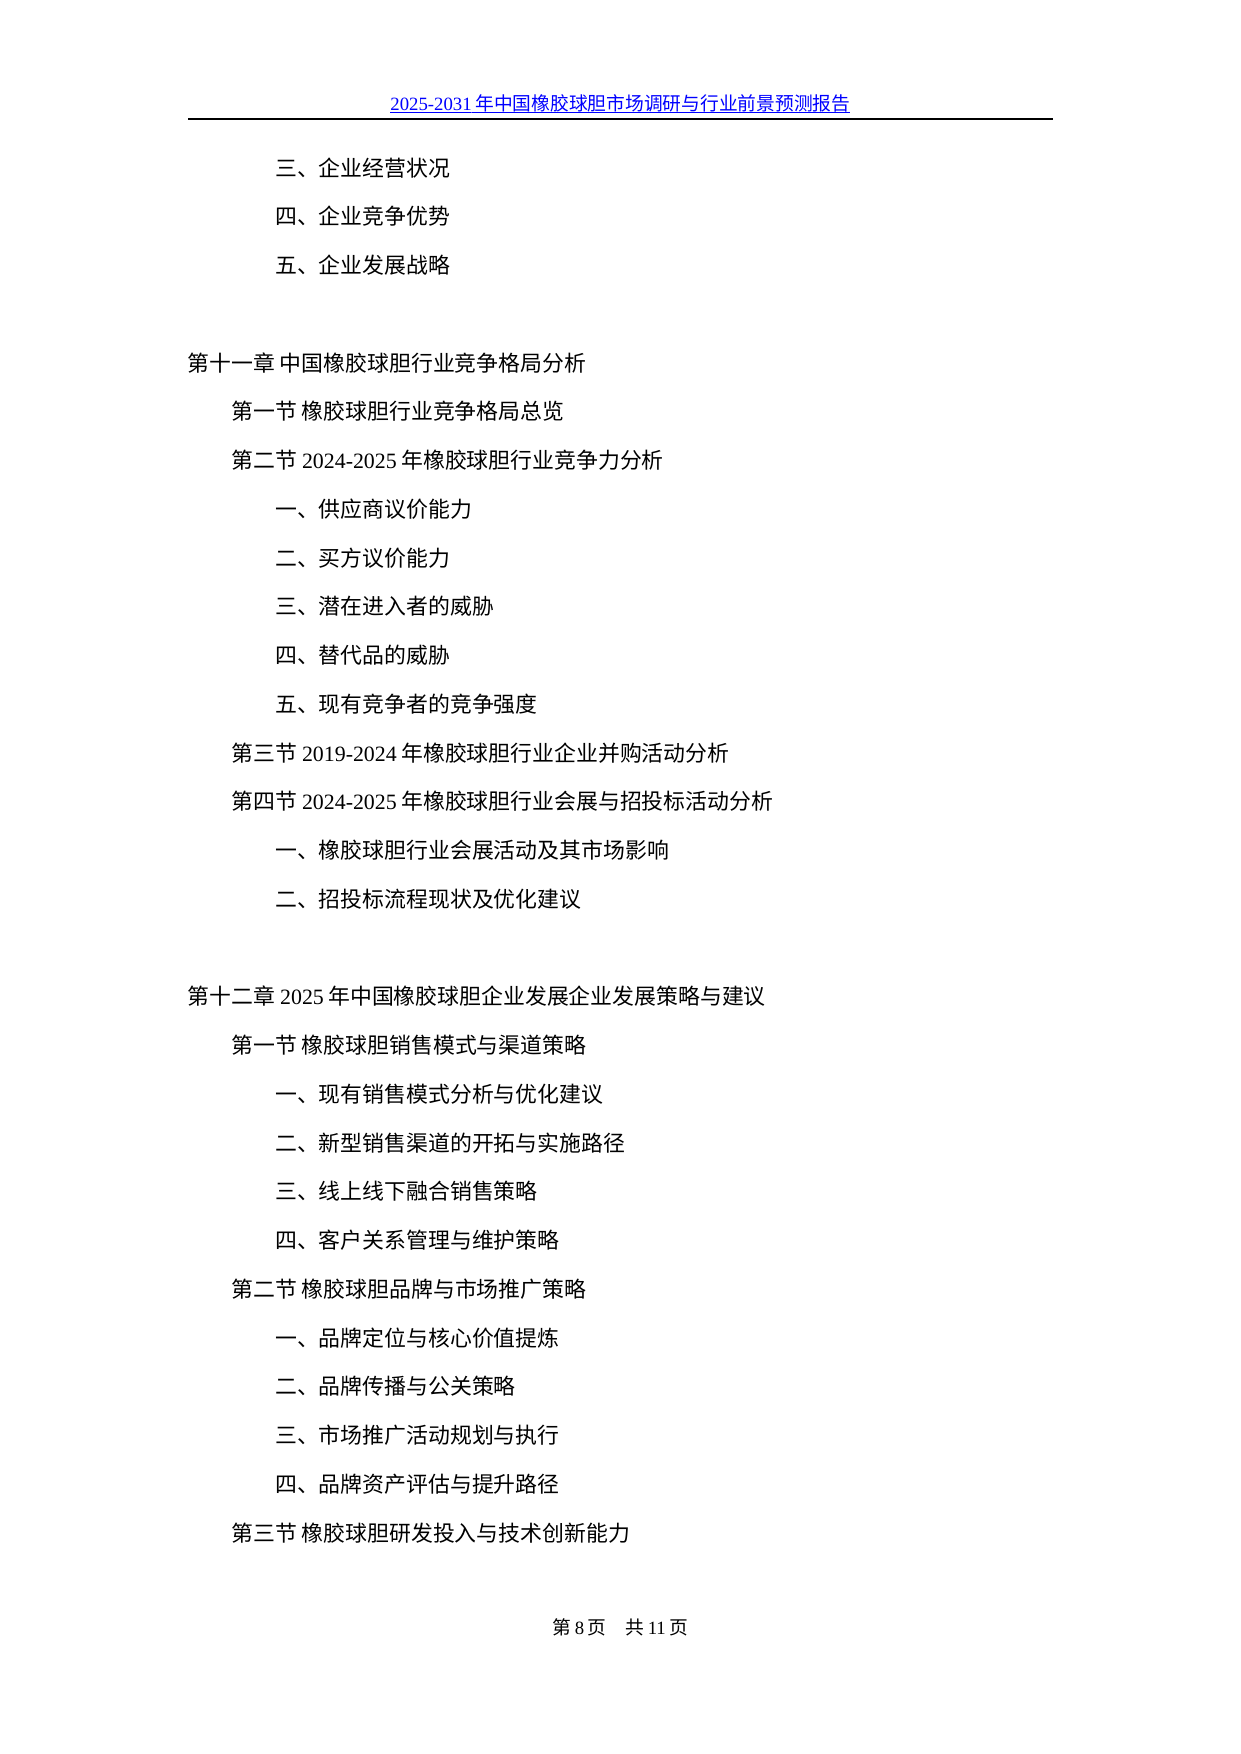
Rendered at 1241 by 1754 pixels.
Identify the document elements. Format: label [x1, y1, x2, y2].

text [187, 150, 1053, 1548]
